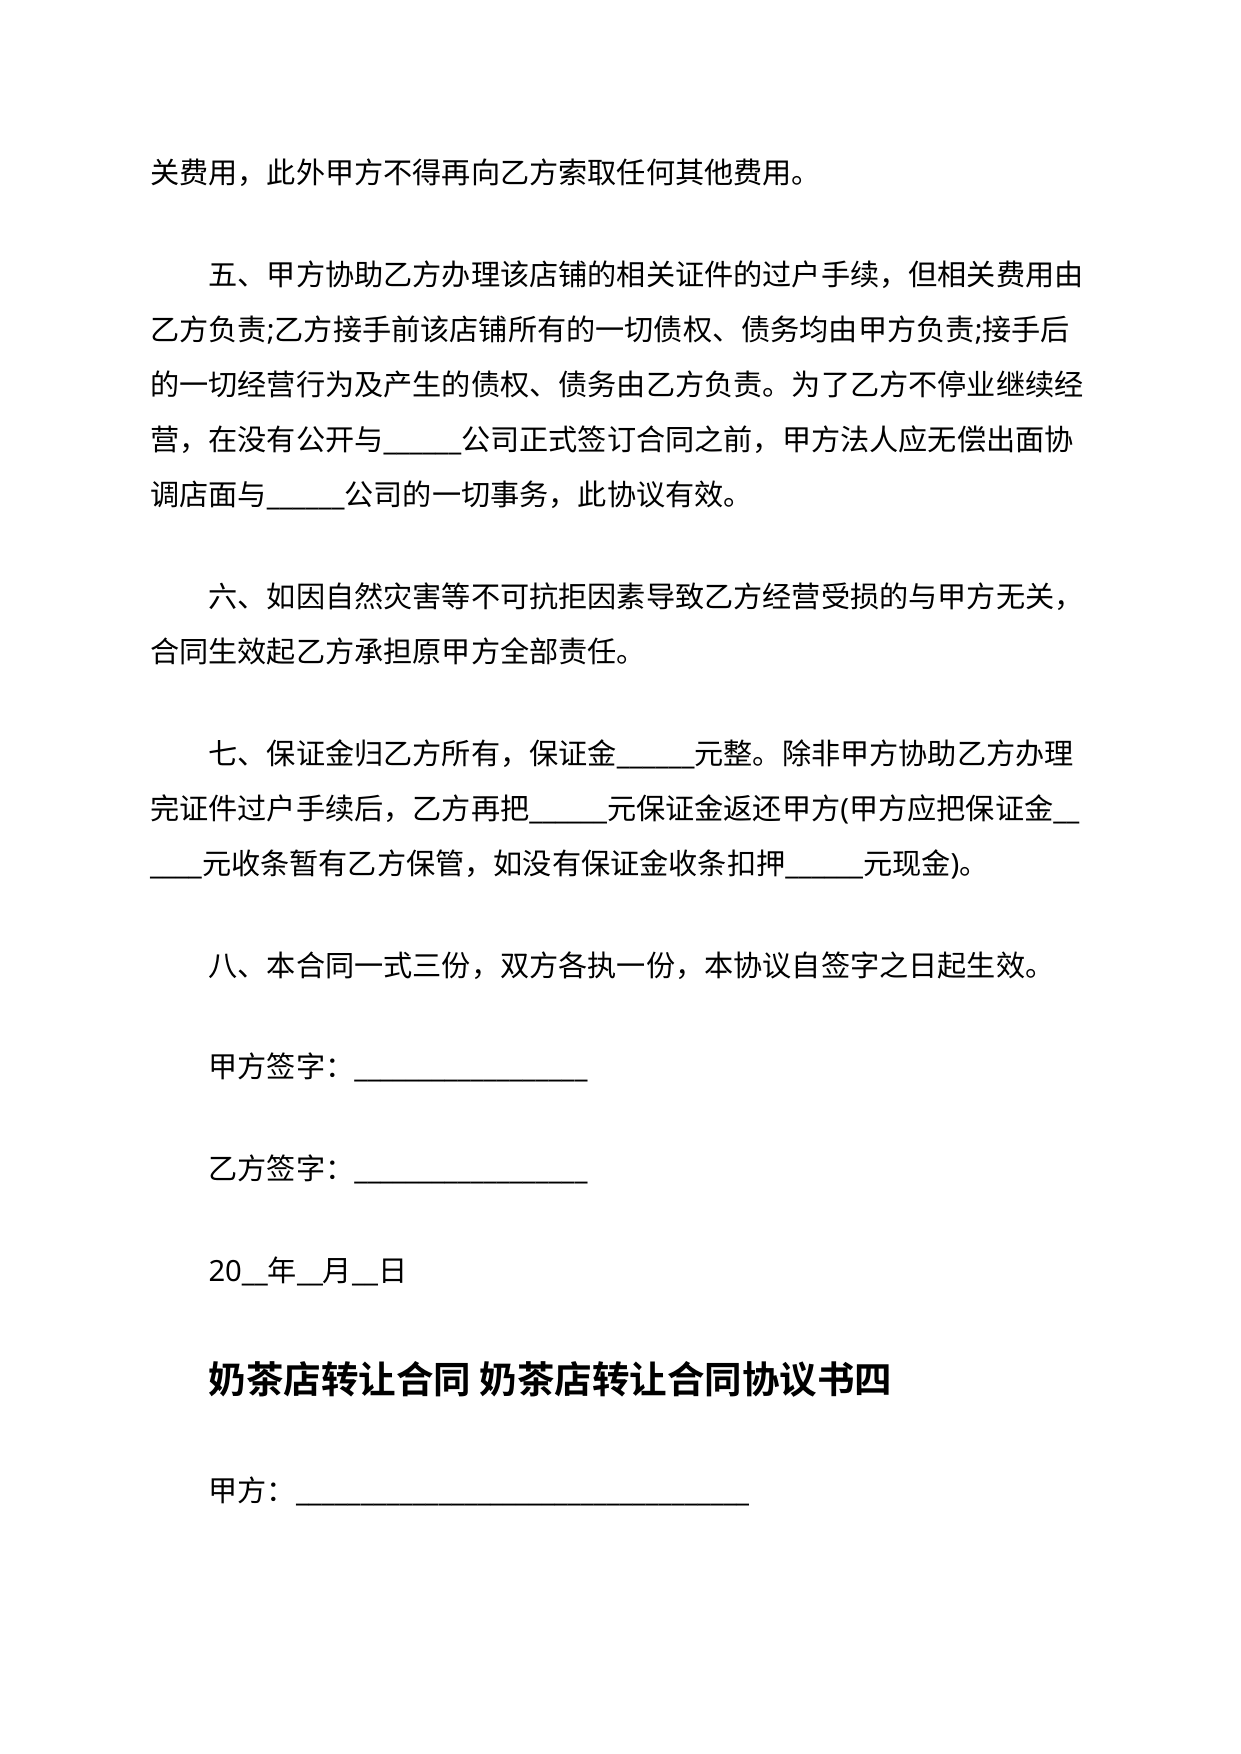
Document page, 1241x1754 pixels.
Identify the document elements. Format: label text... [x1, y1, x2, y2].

text 甲方签字：__________________ [150, 1044, 1090, 1086]
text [150, 150, 1090, 192]
text 甲方：___________________________________ [150, 1467, 1090, 1510]
text 五、甲方协助乙方办理该店铺的相关证件的过户手续，但相关费用由乙方负责;乙方接手前该店铺所有的一切债权、债务均由甲方负责;接手后的一切经营行为及产生的债权、债务由乙方负责。为了乙方不停业继续经营，在没有公开与______公司正式签订合同之前，甲方法人应无偿出面协调店面与______公司的一切事务，此协议有效。 [150, 252, 1090, 514]
text 六、如因自然灾害等不可抗拒因素导致乙方经营受损的与甲方无关，合同生效起乙方承担原甲方全部责任。 [150, 573, 1090, 671]
text 乙方签字：__________________ [150, 1146, 1090, 1188]
text 七、保证金归乙方所有，保证金______元整。除非甲方协助乙方办理完证件过户手续后，乙方再把______元保证金返还甲方(甲方应把保证金______元收条暂有乙方保管，如没有保证金收条扣押______元现金)。 [150, 730, 1090, 883]
text 奶茶店转让合同 奶茶店转让合同协议书四 [150, 1350, 1090, 1404]
text 八、本合同一式三份，双方各执一份，本协议自签字之日起生效。 [150, 942, 1090, 984]
text 20__年__月__日 [150, 1248, 1090, 1290]
